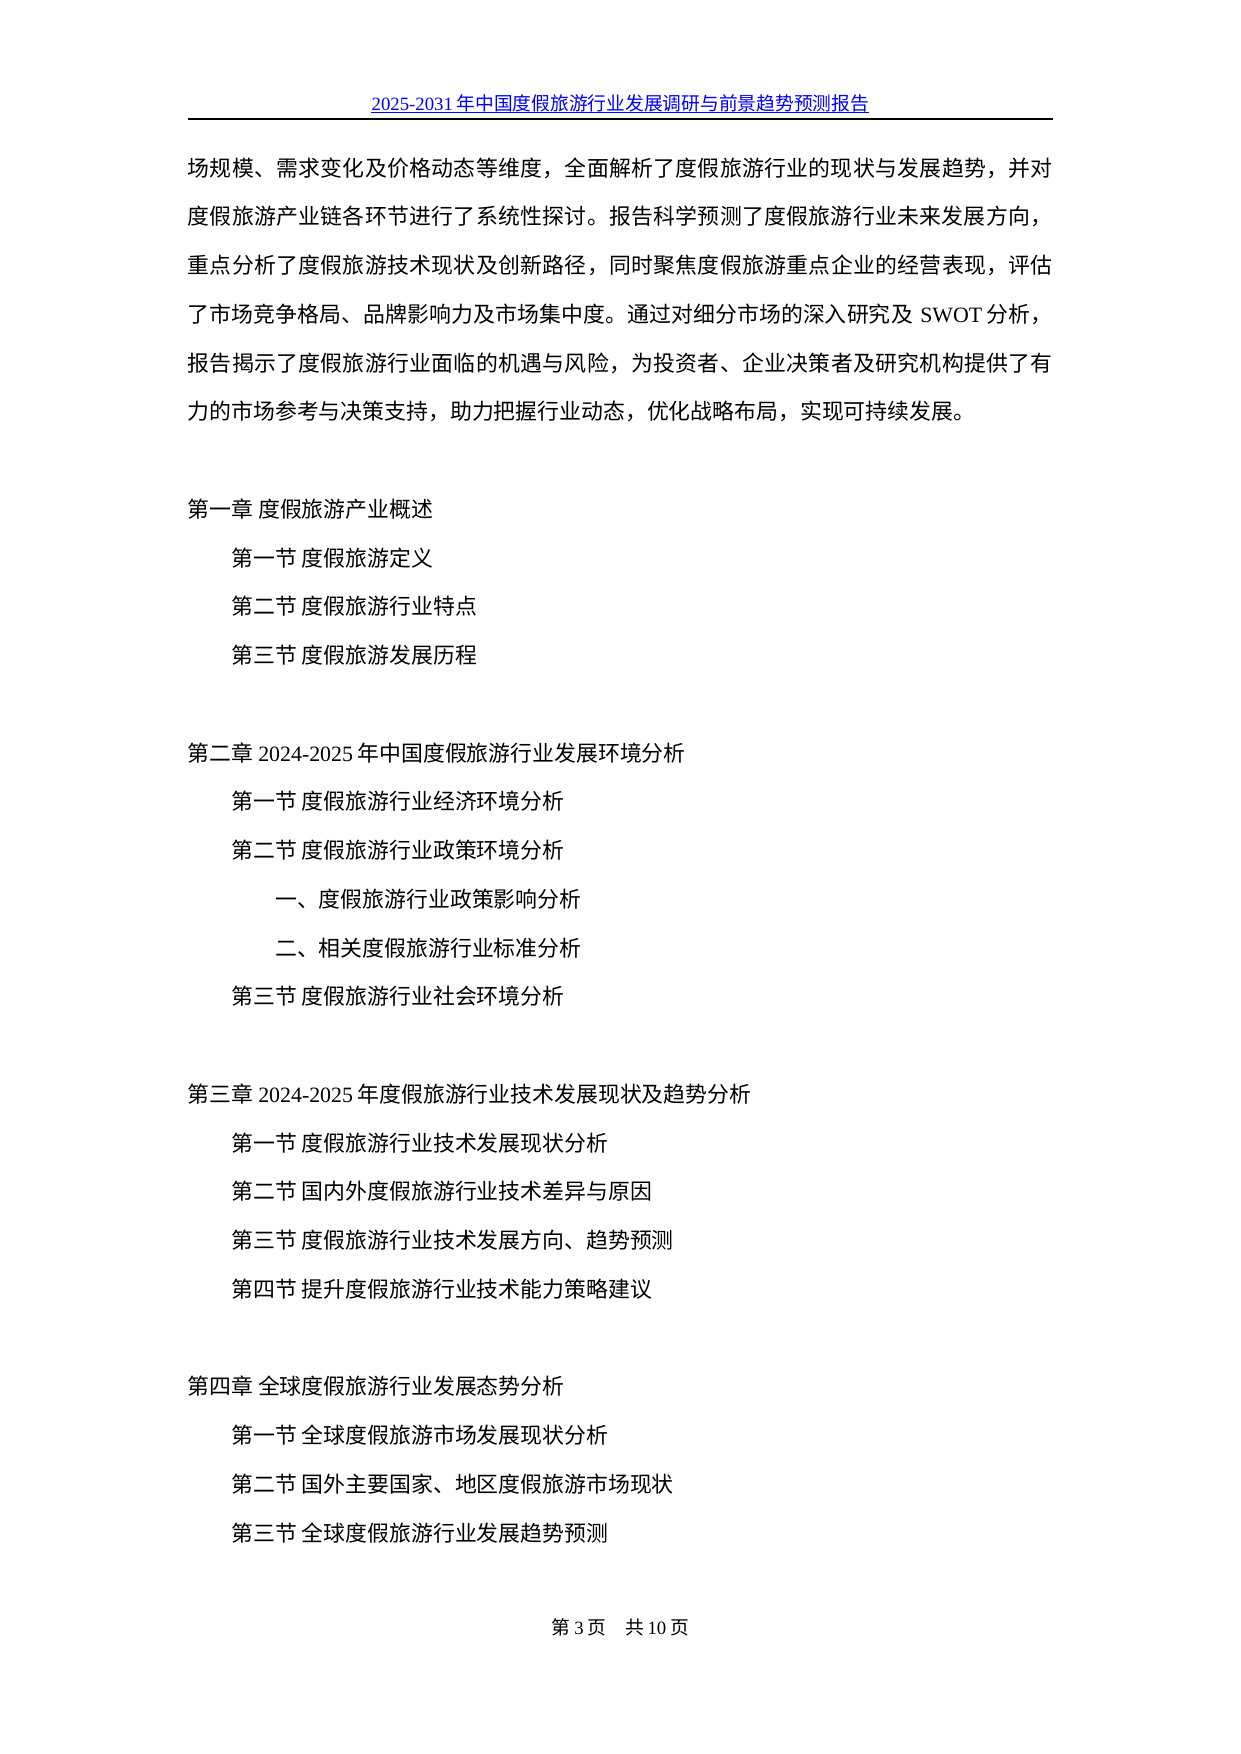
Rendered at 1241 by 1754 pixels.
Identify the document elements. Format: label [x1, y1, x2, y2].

text [187, 150, 1053, 1548]
